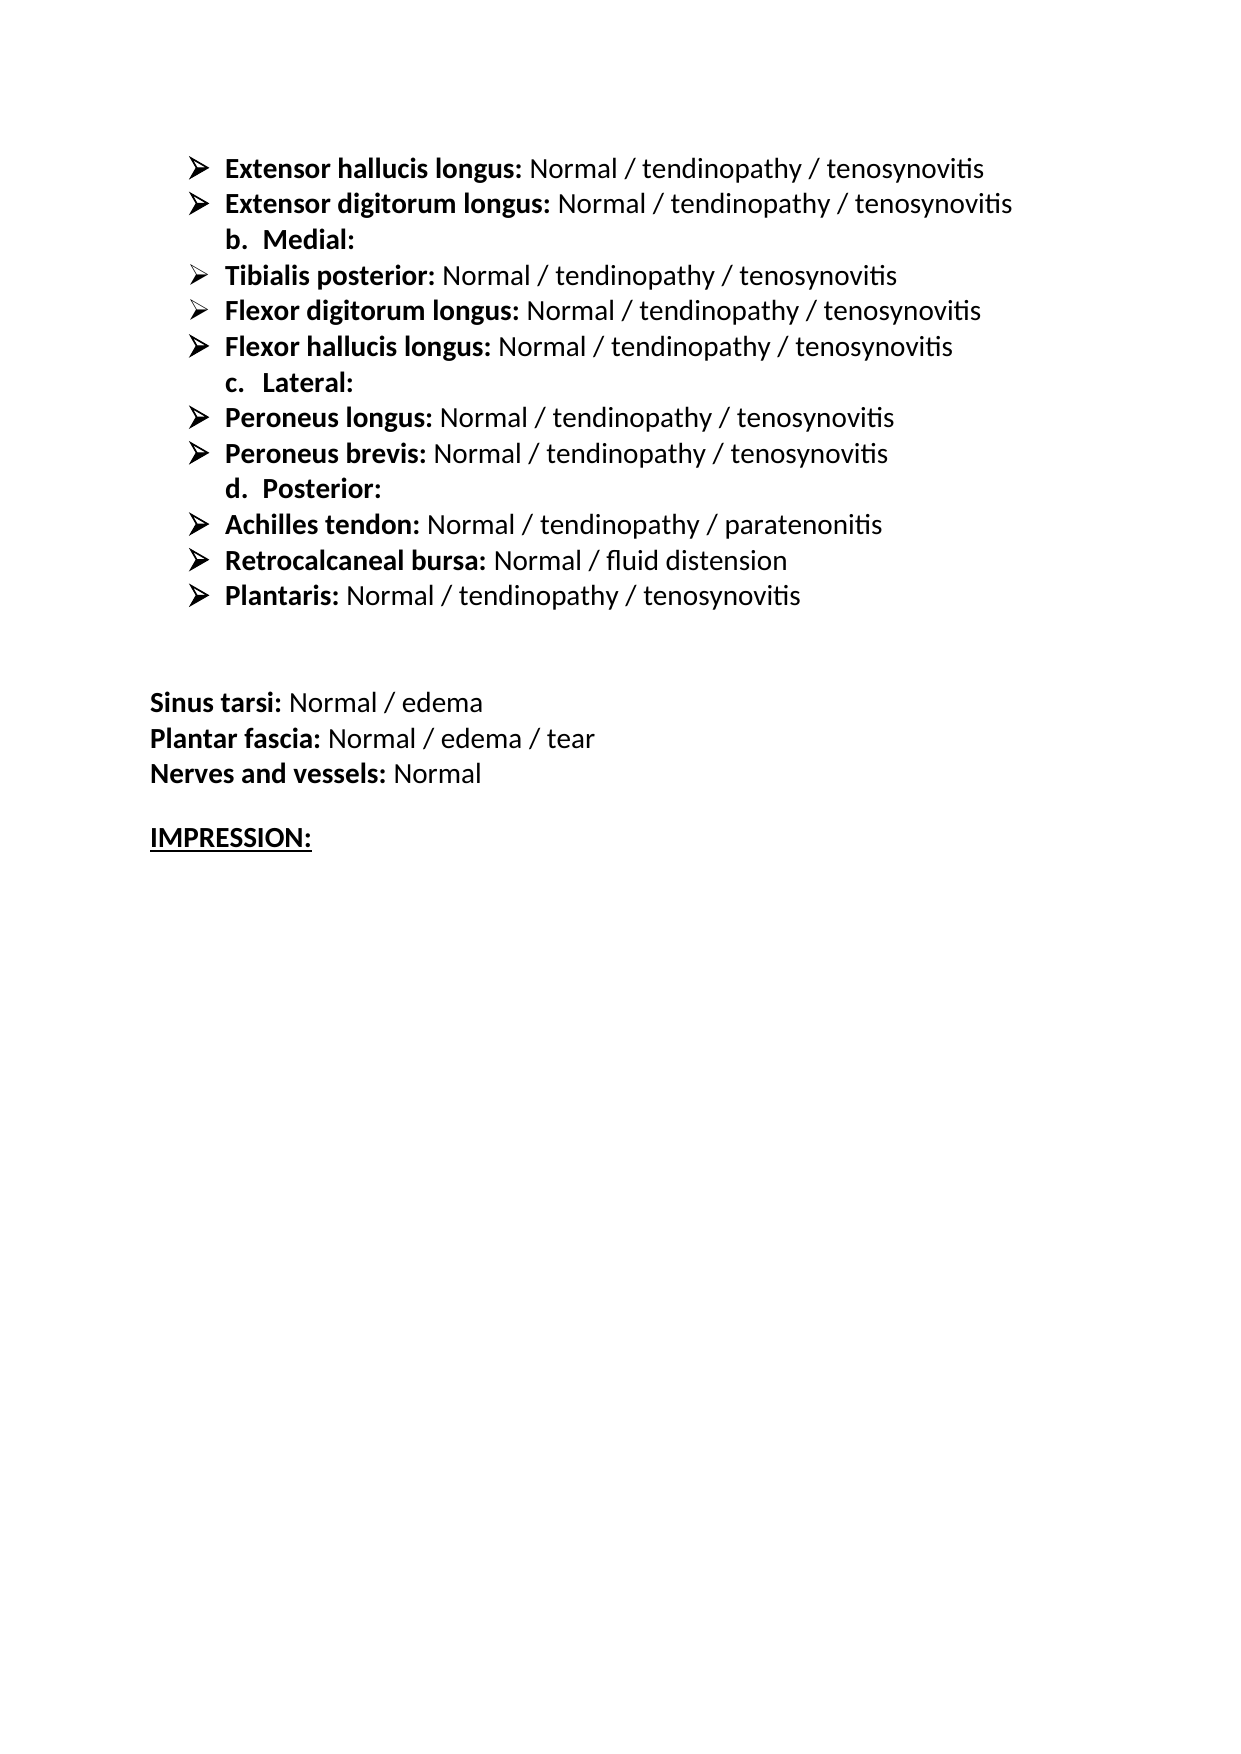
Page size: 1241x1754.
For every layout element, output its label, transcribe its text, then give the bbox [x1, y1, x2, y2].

text Plantar fascia: Normal / edema / tear [150, 720, 1090, 756]
list Flexor digitorum longus: Normal / tendinopathy / tenosynovitis [187, 292, 1090, 328]
list Posterior: [225, 471, 1090, 506]
list Peroneus longus: Normal / tendinopathy / tenosynovitis [187, 399, 1090, 435]
text Nerves and vessels: Normal [150, 756, 1090, 791]
list Achilles tendon: Normal / tendinopathy / paratenonitis [187, 506, 1090, 542]
list Plantaris: Normal / tendinopathy / tenosynovitis [187, 577, 1090, 613]
text IMPRESSION: [150, 819, 1090, 855]
list Tibialis posterior: Normal / tendinopathy / tenosynovitis [187, 257, 1090, 292]
list Lateral: [225, 364, 1090, 399]
list Medial: [225, 221, 1090, 257]
list Flexor hallucis longus: Normal / tendinopathy / tenosynovitis [187, 328, 1090, 364]
list Retrocalcaneal bursa: Normal / fluid distension [187, 542, 1090, 577]
text Sinus tarsi: Normal / edema [150, 684, 1090, 720]
list Extensor hallucis longus: Normal / tendinopathy / tenosynovitis [187, 150, 1090, 186]
list Extensor digitorum longus: Normal / tendinopathy / tenosynovitis [187, 186, 1090, 221]
list Peroneus brevis: Normal / tendinopathy / tenosynovitis [187, 435, 1090, 471]
